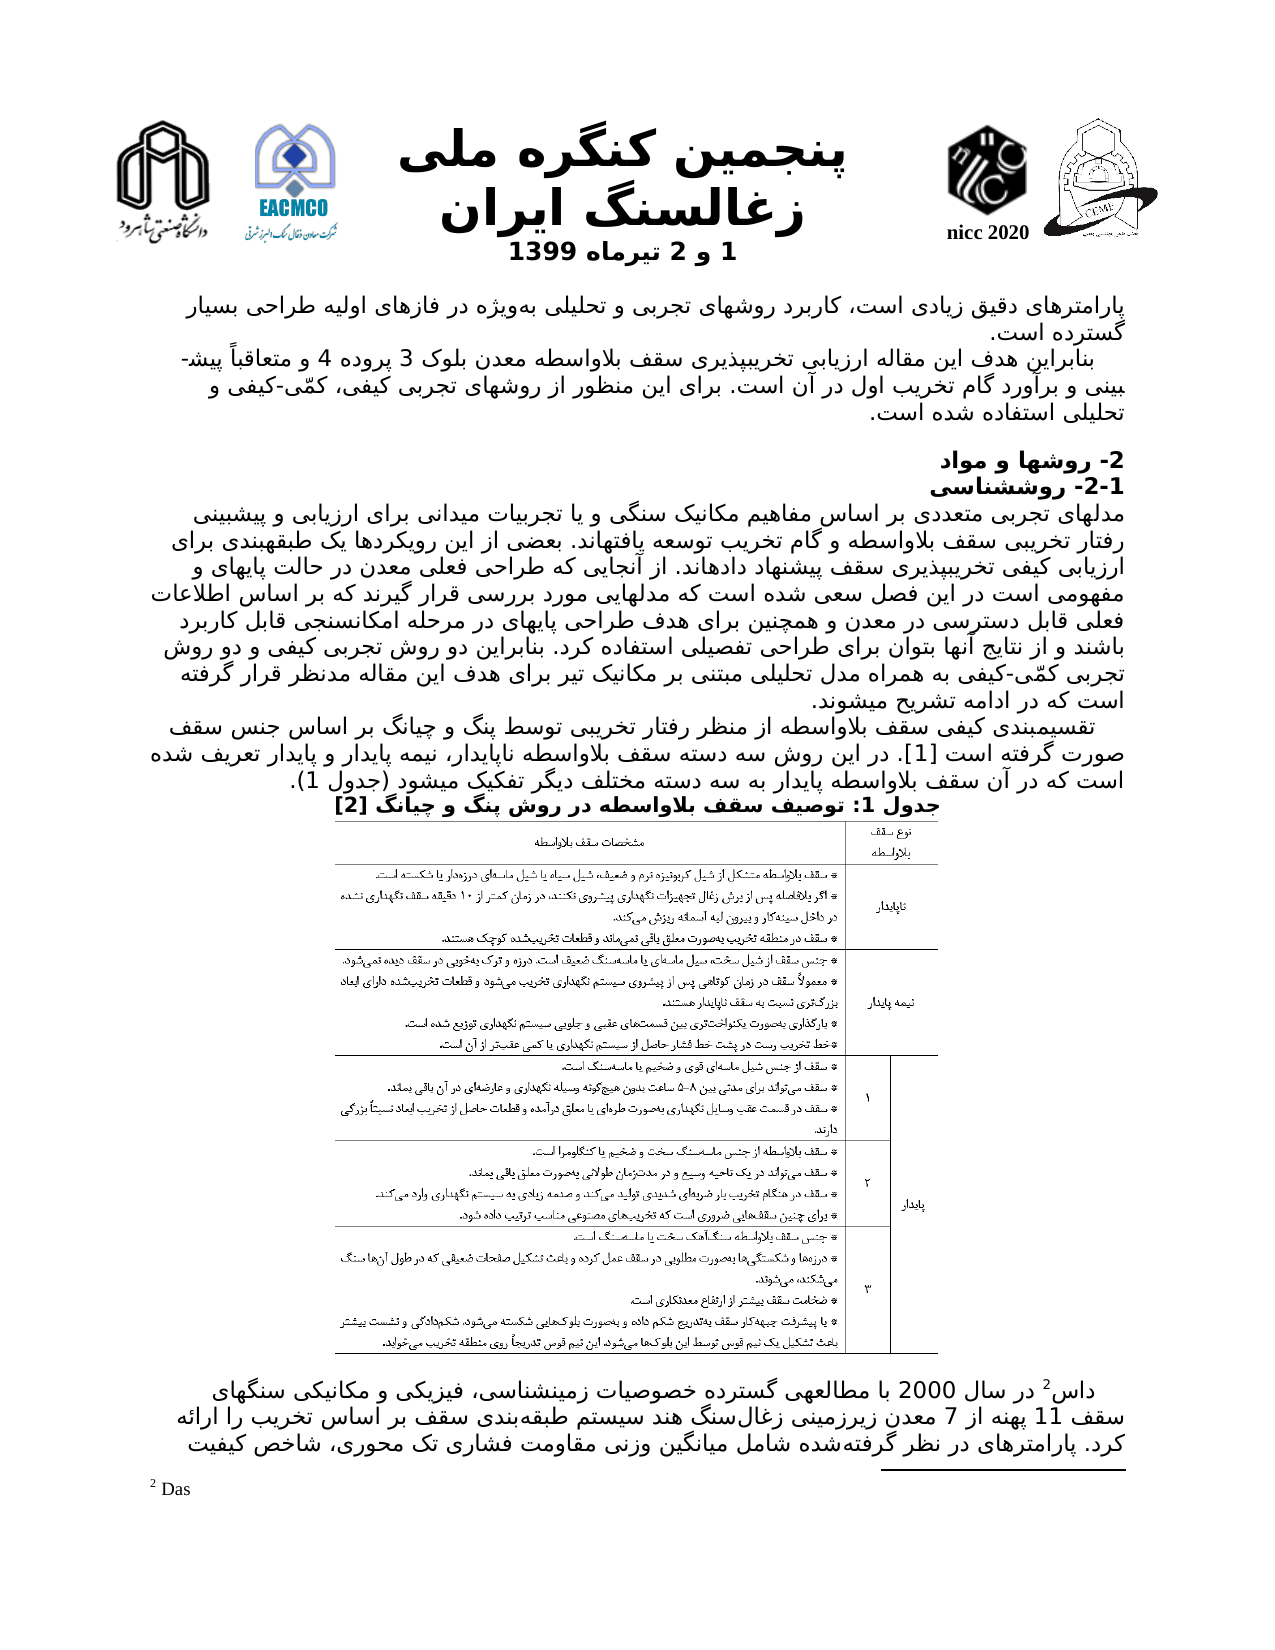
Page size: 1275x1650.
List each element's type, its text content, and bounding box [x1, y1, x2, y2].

picture [331, 817, 944, 1356]
picture [234, 118, 346, 248]
picture [1043, 118, 1158, 237]
text جدول 1: توصیف سقف بلاواسطه در روش پنگ و چیانگ [2] [150, 793, 1125, 818]
text 2- روشها و مواد [150, 447, 1125, 473]
picture [942, 118, 1035, 220]
text مدلهای تجربی متعددی بر اساس مفاهیم مکانیک سنگی و یا تجربیات میدانی برای ارزیابی و پیشبینی رفتار تخریبی سقف بلاواسطه و گام تخریب توسعه یافتهاند. بعضی از این رویکردها یک طبقهبندی برای ارزیابی کیفی تخریبپذیری سقف پیشنهاد دادهاند. از آنجایی که طراحی فعلی معدن در حالت پایهای و مفهومی است در این فصل سعی شده است که مدلهایی مورد بررسی قرار گیرند که بر اساس اطلاعات فعلی قابل دسترسی در معدن و همچنین برای هدف طراحی پایهای در مرحله امکانسنجی قابل کاربرد باشند و از نتایج آنها بتوان برای طراحی تفصیلی استفاده کرد. بنابراین دو روش تجربی کیفی و دو روش تجربی کمّی-کیفی به همراه مدل تحلیلی مبتنی بر مکانیک تیر برای هدف این مقاله مدنظر قرار گرفته است که در ادامه تشریح میشوند. [150, 500, 1125, 713]
text 2-1- روششناسی [150, 473, 1125, 500]
text بنابراین هدف این مقاله ارزیابی تخریبپذیری سقف بلاواسطه معدن بلوک 3 پروده 4 و متعاقباً پیشبینی و برآورد گام تخریب اول در آن است. برای این منظور از روشهای تجربی کیفی، کمّی-کیفی و تحلیلی استفاده شده است. [150, 345, 1125, 425]
text تقسیمبندی کیفی سقف بلاواسطه از منظر رفتار تخریبی توسط پنگ و چیانگ بر اساس جنس سقف صورت گرفته است [1]. در این روش سه دسته سقف بلاواسطه ناپایدار، نیمه پایدار و پایدار تعریف شده است که در آن سقف بلاواسطه پایدار به سه دسته مختلف دیگر تفکیک میشود (جدول 1). [150, 713, 1125, 793]
